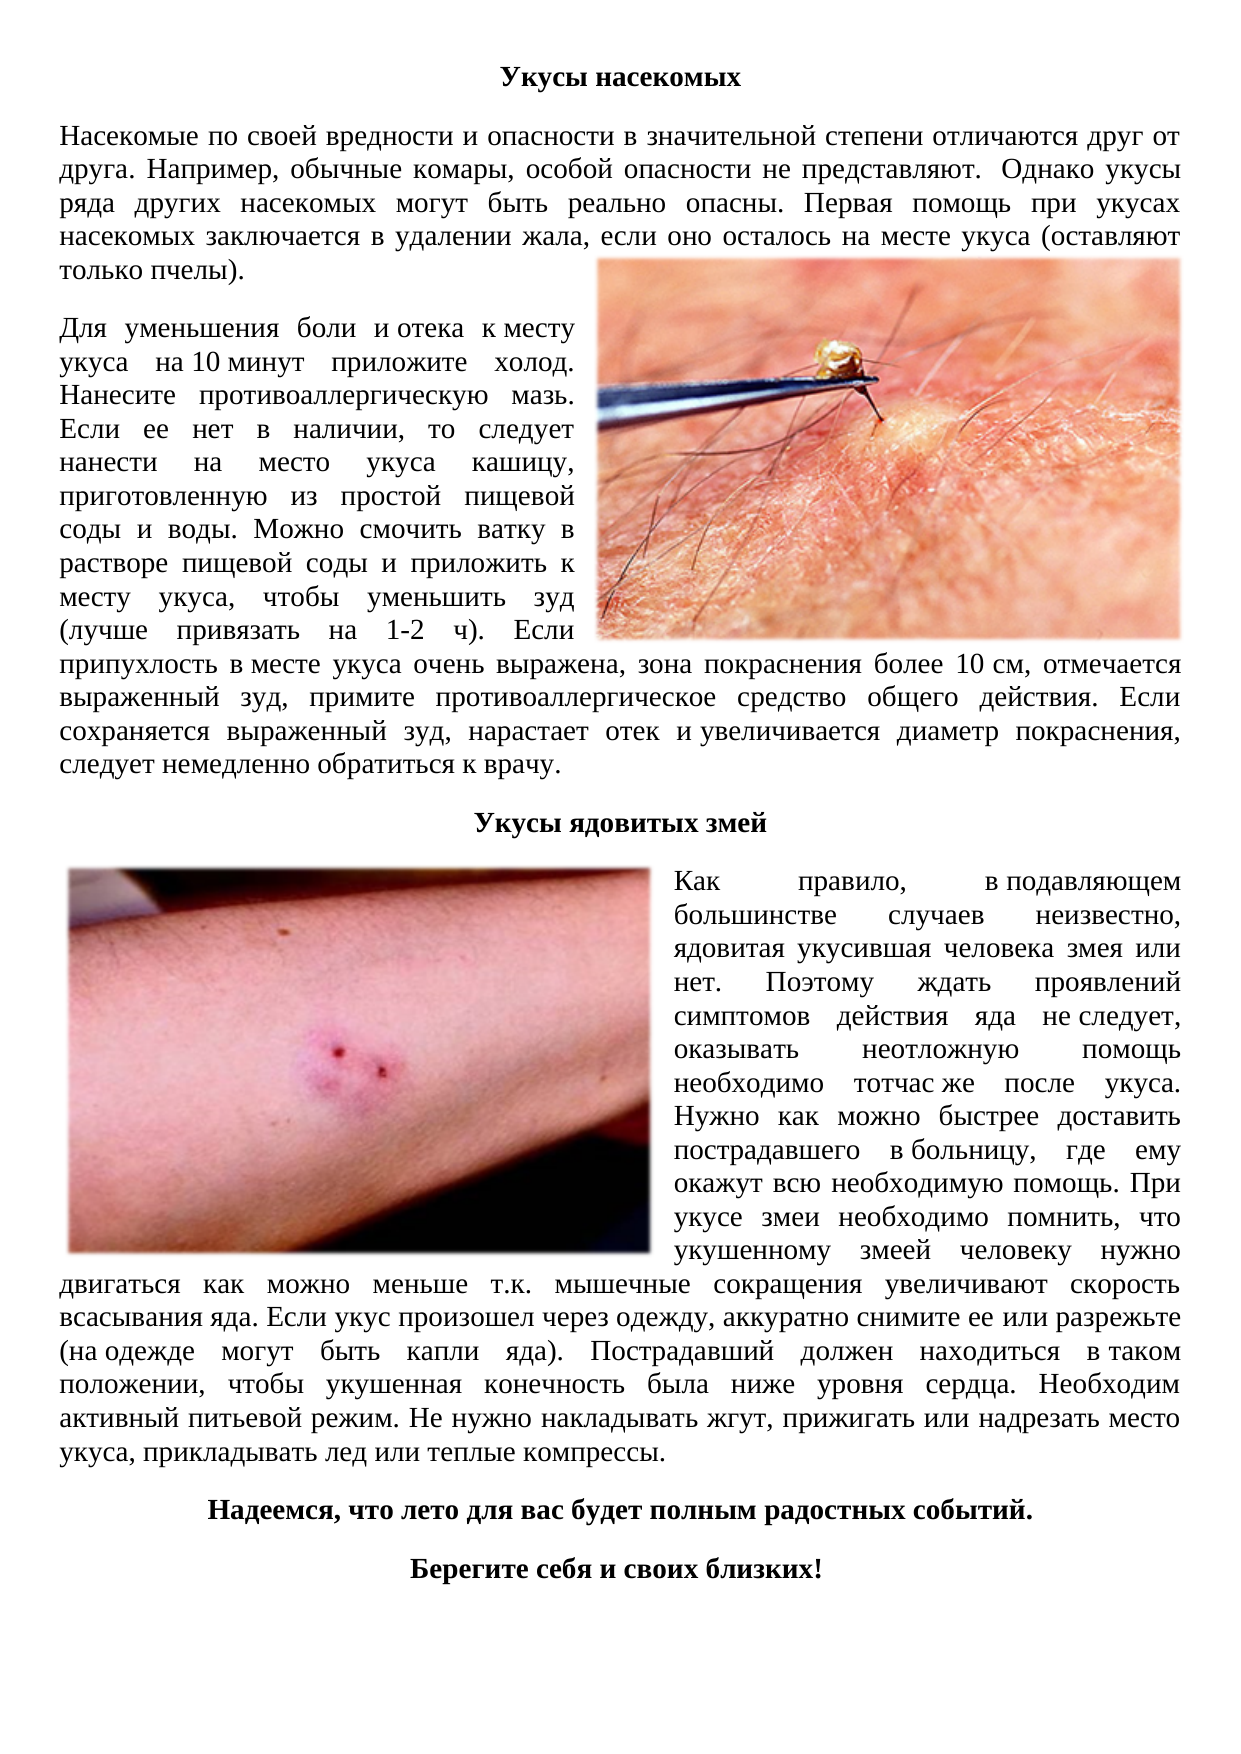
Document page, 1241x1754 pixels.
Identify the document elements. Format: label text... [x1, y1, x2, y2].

text Укусы насекомых [59, 59, 1181, 93]
picture [64, 864, 655, 1258]
text Укусы ядовитых змей [59, 805, 1181, 838]
text Насекомые по своей вредности и опасности в значительной степени отличаются друг от друга. Например, обычные комары, особой опасности не представляют. Однако укусы ряда других насекомых могут быть реально опасны. Первая помощь при укусах насекомых заключается в удалении жала, если оно осталось на месте укуса (оставляют только пчелы). [59, 118, 1181, 285]
text Надеемся, что лето для вас будет полным радостных событий. [59, 1492, 1181, 1526]
picture [593, 254, 1185, 644]
text Берегите себя и своих близких! [59, 1551, 1181, 1584]
